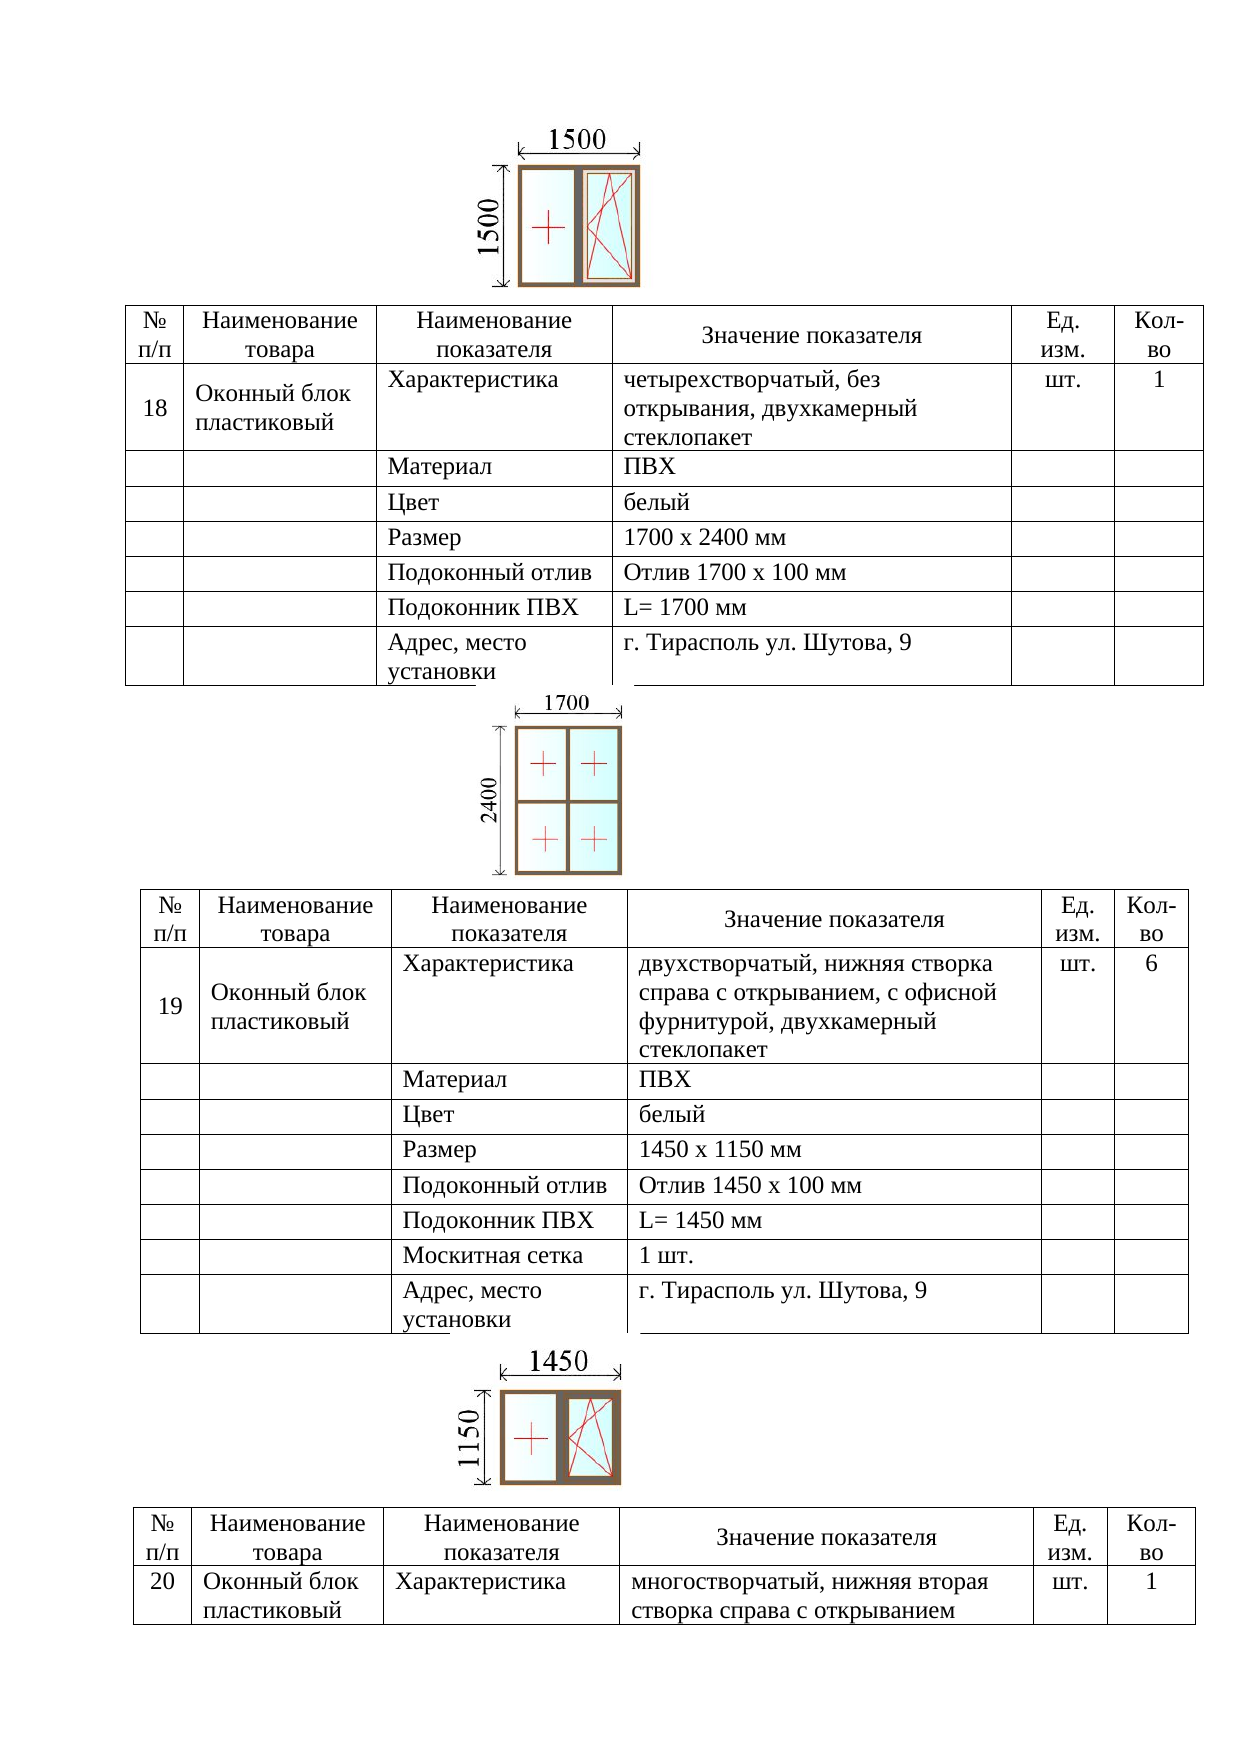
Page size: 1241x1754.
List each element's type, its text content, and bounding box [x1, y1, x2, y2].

table_header Наименование показателя [384, 1508, 619, 1565]
table_cell Отлив 1450 х 100 мм [628, 1170, 1041, 1204]
table_cell 19 [141, 948, 199, 1063]
table_header Кол-во [1115, 890, 1188, 947]
table_cell [1042, 1205, 1114, 1239]
table_cell Размер [377, 522, 612, 556]
table_header № п/п [141, 890, 199, 947]
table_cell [192, 1566, 383, 1624]
table_cell 1700 х 2400 мм [613, 522, 1011, 556]
table_cell белый [613, 487, 1011, 521]
picture [469, 118, 656, 305]
table_cell [1115, 522, 1203, 556]
table_cell 1 [1108, 1566, 1195, 1624]
table_cell [200, 1240, 391, 1274]
table_cell Цвет [377, 487, 612, 521]
table_cell Цвет [392, 1100, 627, 1133]
picture [475, 685, 635, 889]
table_cell [1042, 1275, 1114, 1332]
table_cell [1115, 1100, 1188, 1133]
table_cell двухстворчатый, нижняя створка справа с открыванием, с офисной фурнитурой, двухкамерный стеклопакет [628, 948, 1041, 1063]
table_cell белый [628, 1100, 1041, 1133]
table_cell [200, 1100, 391, 1133]
table_cell [200, 1135, 391, 1169]
table_cell [1042, 1240, 1114, 1274]
table_cell [184, 487, 376, 521]
table_cell Адрес, место установки [392, 1275, 627, 1332]
table_cell [200, 1205, 391, 1239]
table_cell шт. [1034, 1566, 1107, 1624]
table_cell [1042, 1064, 1114, 1098]
table_cell [141, 1170, 199, 1204]
table_cell Оконный блок пластиковый [184, 364, 376, 450]
table_cell Характеристика [377, 364, 612, 450]
table_header Наименование товара [200, 890, 391, 947]
table_cell [126, 522, 183, 556]
table_cell [141, 1100, 199, 1133]
table_cell [1115, 1240, 1188, 1274]
table_cell [1042, 1135, 1114, 1169]
table_cell [1012, 487, 1114, 521]
table_cell [184, 592, 376, 626]
table_cell [1115, 557, 1203, 591]
table_cell четырехстворчатый, без открывания, двухкамерный стеклопакет [613, 364, 1011, 450]
table_cell [141, 1205, 199, 1239]
table_cell [1115, 1275, 1188, 1332]
table_header Кол-во [1115, 306, 1203, 363]
table_cell [184, 627, 376, 684]
table_header Кол-во [1108, 1508, 1195, 1565]
table_cell Характеристика [392, 948, 627, 1063]
table_cell 1 шт. [628, 1240, 1041, 1274]
table_cell Материал [392, 1064, 627, 1098]
table_cell 1 [1115, 364, 1203, 450]
table_cell [141, 1275, 199, 1332]
table_header Ед. изм. [1034, 1508, 1107, 1565]
table_cell 20 [134, 1566, 191, 1624]
table_header № п/п [134, 1508, 191, 1565]
table_cell шт. [1012, 364, 1114, 450]
table_cell [1012, 627, 1114, 684]
table_header Наименование товара [184, 306, 376, 363]
table_cell 18 [126, 364, 183, 450]
table_cell Характеристика [384, 1566, 619, 1624]
table_cell [200, 1275, 391, 1332]
table_cell [126, 451, 183, 486]
table_cell [184, 522, 376, 556]
table_cell Подоконник ПВХ [392, 1205, 627, 1239]
table_cell [141, 1064, 199, 1098]
table_cell [126, 627, 183, 684]
table_cell [126, 592, 183, 626]
table_cell [1115, 487, 1203, 521]
table_cell [1115, 627, 1203, 684]
table_cell [141, 1240, 199, 1274]
table_cell [1115, 1135, 1188, 1169]
table_cell [184, 557, 376, 591]
table_cell [1115, 451, 1203, 486]
table_cell [1042, 1100, 1114, 1133]
table_cell г. Тирасполь ул. Шутова, 9 [628, 1275, 1041, 1332]
picture [450, 1333, 641, 1507]
table_cell [1012, 557, 1114, 591]
table_cell [1012, 451, 1114, 486]
table_cell [184, 451, 376, 486]
table_cell [1012, 592, 1114, 626]
table_cell Москитная сетка [392, 1240, 627, 1274]
table_cell [126, 487, 183, 521]
table_cell [1115, 1064, 1188, 1098]
table_header Наименование товара [192, 1508, 383, 1565]
table_cell Подоконный отлив [377, 557, 612, 591]
table_header Значение показателя [613, 306, 1011, 363]
table_cell Материал [377, 451, 612, 486]
table_cell 6 [1115, 948, 1188, 1063]
table_cell шт. [1042, 948, 1114, 1063]
table_cell Размер [392, 1135, 627, 1169]
table_cell [1012, 522, 1114, 556]
table_cell [126, 557, 183, 591]
table_cell [1115, 1170, 1188, 1204]
table_cell г. Тирасполь ул. Шутова, 9 [613, 627, 1011, 684]
table_cell ПВХ [628, 1064, 1041, 1098]
table_header Наименование показателя [377, 306, 612, 363]
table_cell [620, 1566, 1033, 1624]
table_header Значение показателя [620, 1508, 1033, 1565]
table_cell Адрес, место установки [377, 627, 612, 684]
table_header Ед. изм. [1042, 890, 1114, 947]
table_header Наименование показателя [392, 890, 627, 947]
table_cell [1042, 1170, 1114, 1204]
table_header Ед. изм. [1012, 306, 1114, 363]
table_cell [200, 1064, 391, 1098]
table_cell 1450 х 1150 мм [628, 1135, 1041, 1169]
table_cell [141, 1135, 199, 1169]
table_cell ПВХ [613, 451, 1011, 486]
table_cell [200, 1170, 391, 1204]
table_header Значение показателя [628, 890, 1041, 947]
table_cell Отлив 1700 х 100 мм [613, 557, 1011, 591]
table_cell L= 1450 мм [628, 1205, 1041, 1239]
table_cell Подоконник ПВХ [377, 592, 612, 626]
table_cell Подоконный отлив [392, 1170, 627, 1204]
table_header № п/п [126, 306, 183, 363]
table_cell [1115, 592, 1203, 626]
table_cell Оконный блок пластиковый [200, 948, 391, 1063]
table_cell [1115, 1205, 1188, 1239]
table_cell L= 1700 мм [613, 592, 1011, 626]
